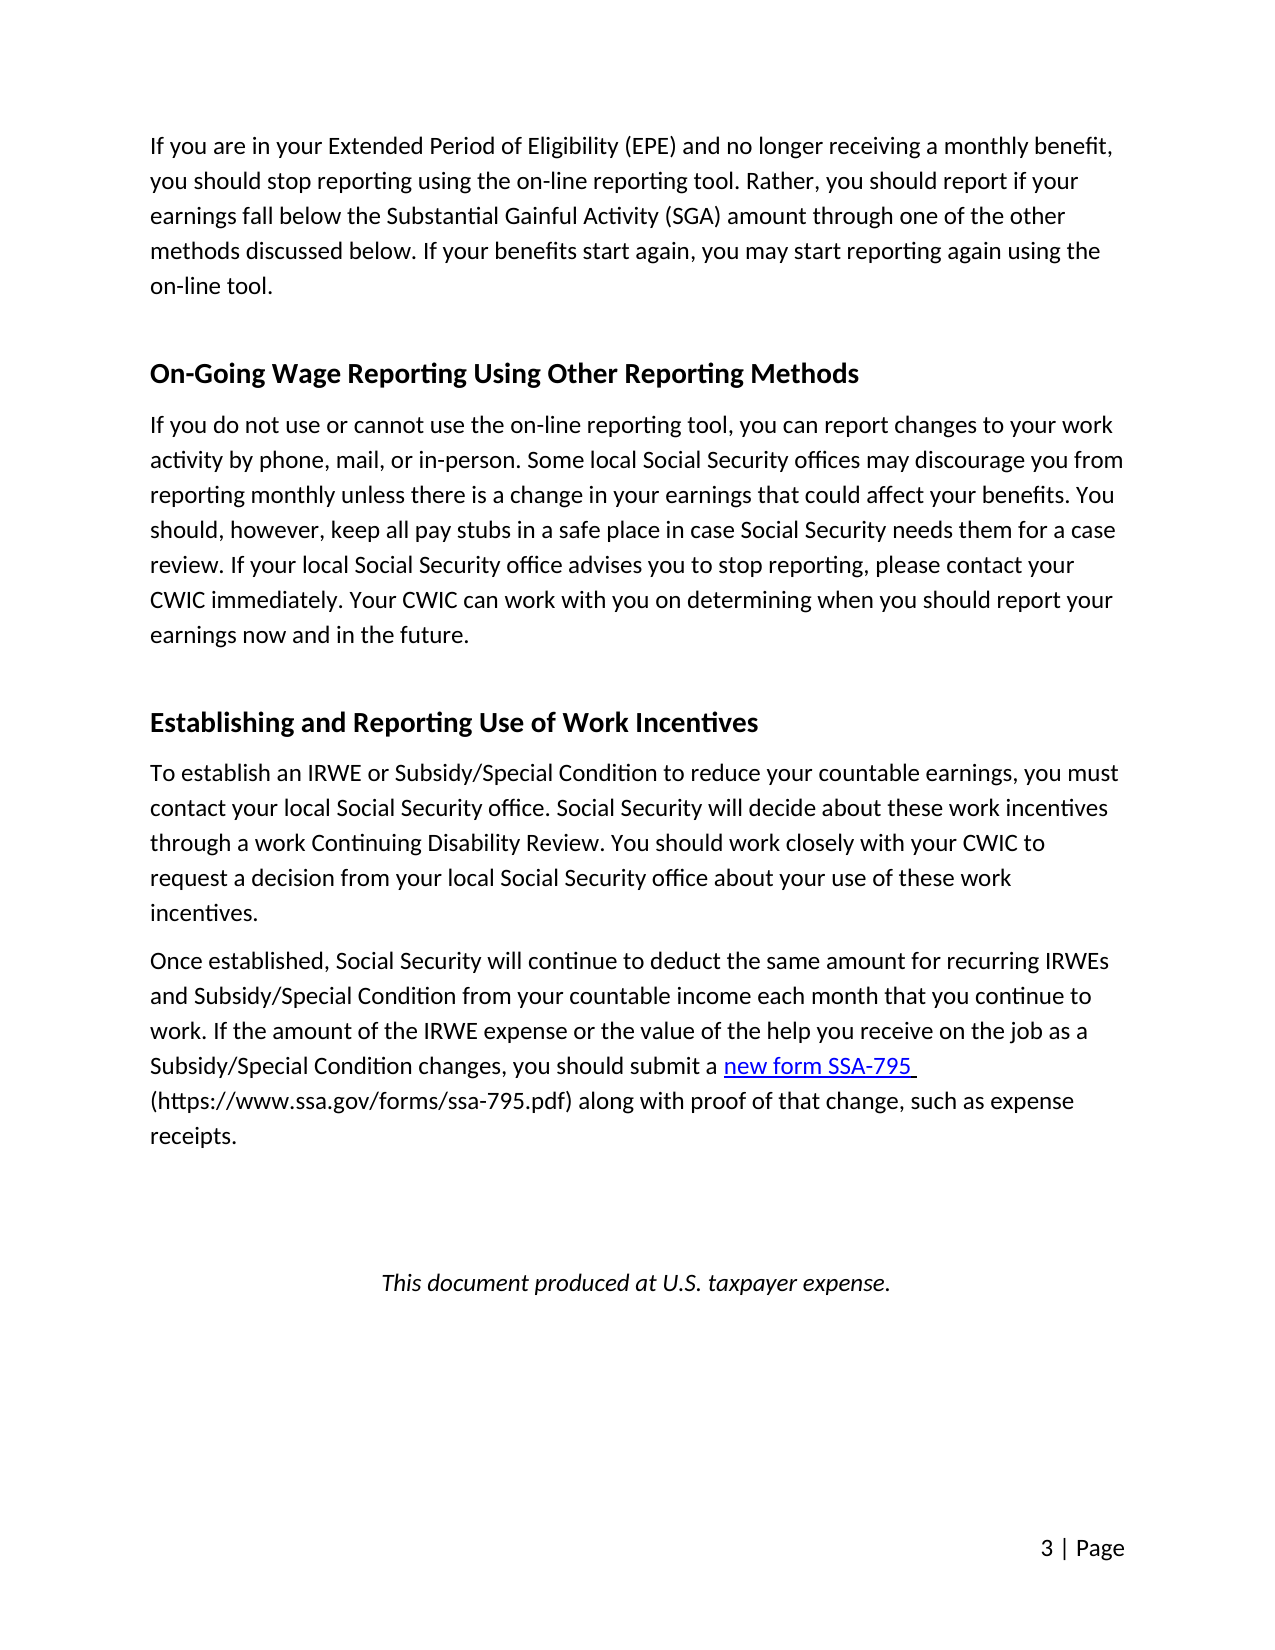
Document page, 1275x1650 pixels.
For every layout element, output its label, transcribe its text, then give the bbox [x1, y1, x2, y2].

text If you do not use or cannot use the on-line reporting tool, you can report changes to your work activity by phone, mail, or in-person. Some local Social Security offices may discourage you from reporting monthly unless there is a change in your earnings that could affect your benefits. You should, however, keep all pay stubs in a safe place in case Social Security needs them for a case review. If your local Social Security office advises you to stop reporting, please contact your CWIC immediately. Your CWIC can work with you on determining when you should report your earnings now and in the future. [150, 409, 1125, 649]
text This document produced at U.S. taxpayer expense. [150, 1267, 1125, 1298]
subtitle On-Going Wage Reporting Using Other Reporting Methods [150, 356, 1125, 391]
text If you are in your Extended Period of Eligibility (EPE) and no longer receiving a monthly benefit, you should stop reporting using the on-line reporting tool. Rather, you should report if your earnings fall below the Substantial Gainful Activity (SGA) amount through one of the other methods discussed below. If your benefits start again, you may start reporting again using the on-line tool. [150, 131, 1125, 301]
text To establish an IRWE or Subsidy/Special Condition to reduce your countable earnings, you must contact your local Social Security office. Social Security will decide about these work incentives through a work Continuing Disability Review. You should work closely with your CWIC to request a decision from your local Social Security office about your use of these work incentives. [150, 757, 1125, 928]
text Once established, Social Security will continue to deduct the same amount for recurring IRWEs and Subsidy/Special Condition from your countable income each month that you continue to work. If the amount of the IRWE expense or the value of the help you receive on the job as a Subsidy/Special Condition changes, you should submit a new form SSA-795 (https://www.ssa.gov/forms/ssa-795.pdf) along with proof of that change, such as expense receipts. [150, 945, 1125, 1150]
subtitle Establishing and Reporting Use of Work Incentives [150, 704, 1125, 739]
